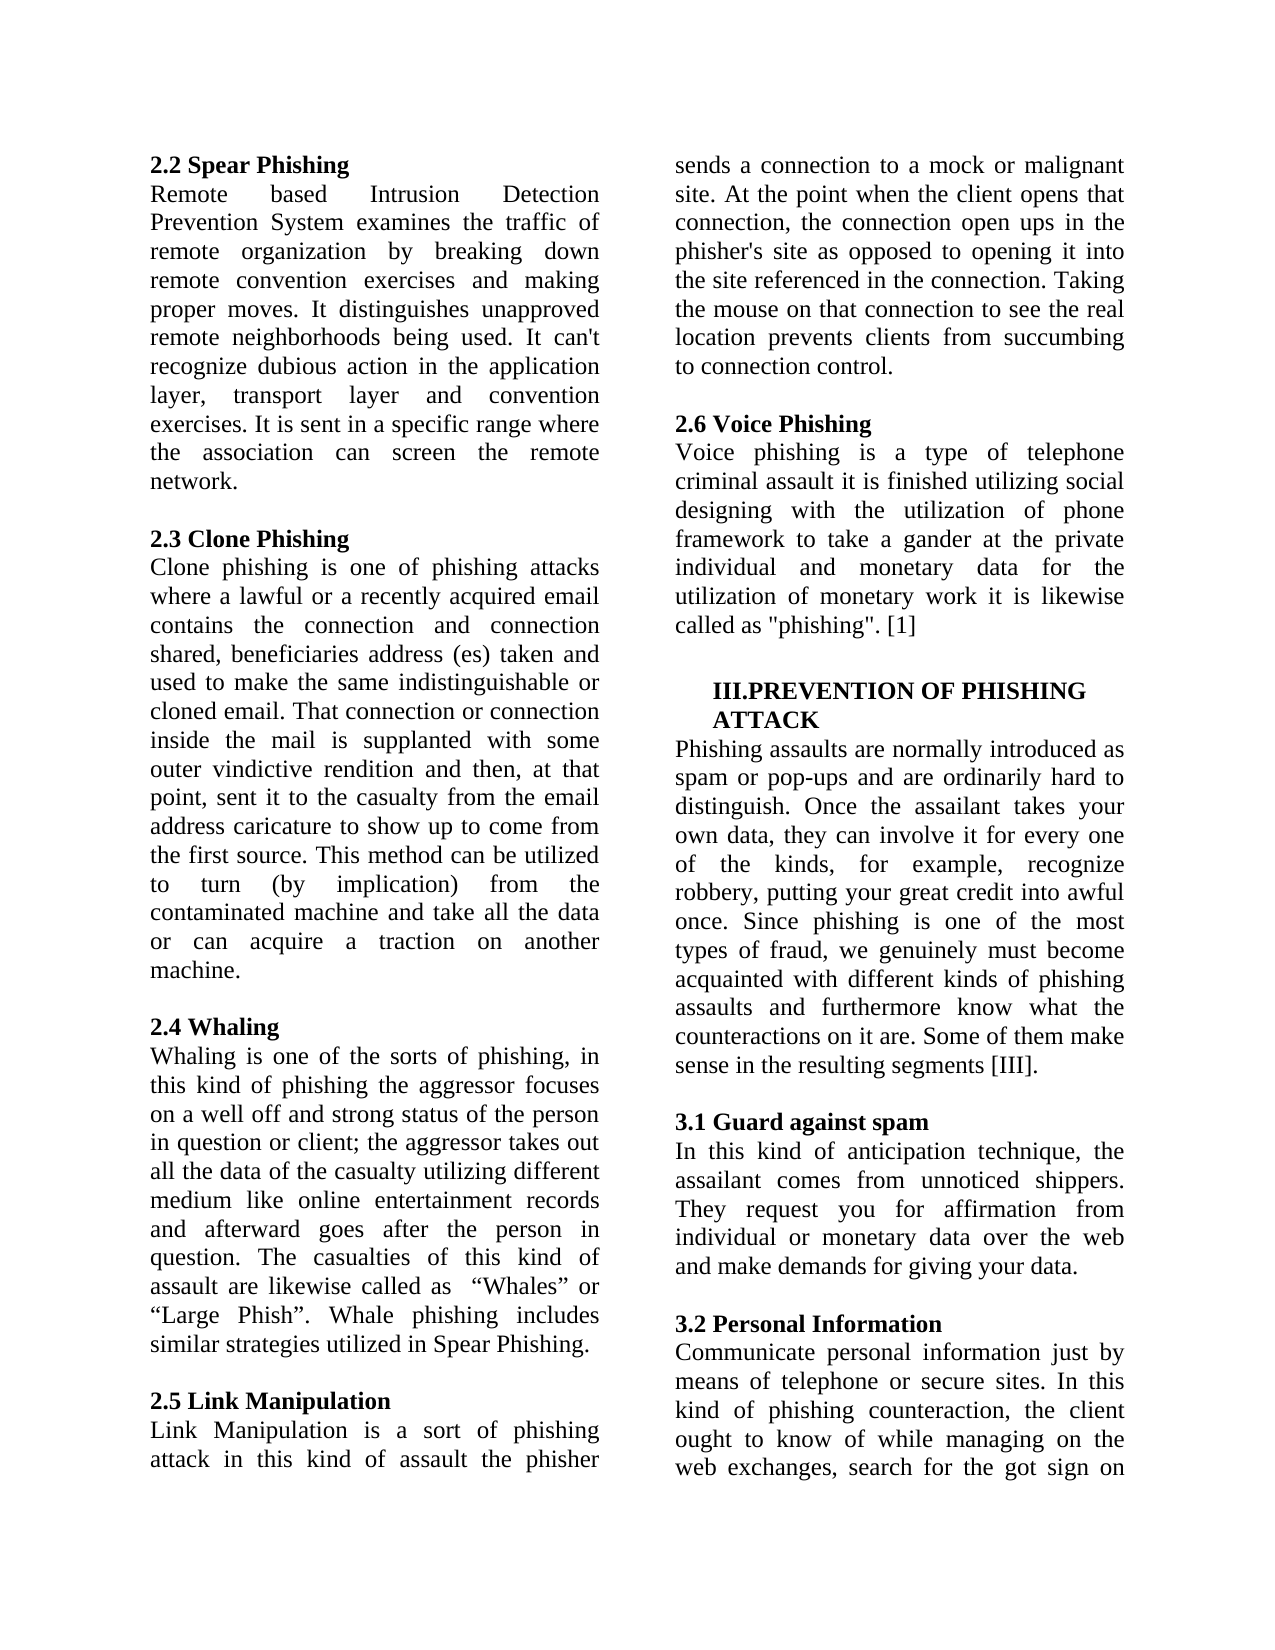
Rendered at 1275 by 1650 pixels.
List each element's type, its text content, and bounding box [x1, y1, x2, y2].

text In this kind of anticipation technique, the assailant comes from unnoticed shippers. They request you for affirmation from individual or monetary data over the web and make demands for giving your data. [675, 1136, 1125, 1280]
text Phishing assaults are normally introduced as spam or pop-ups and are ordinarily hard to distinguish. Once the assailant takes your own data, they can involve it for every one of the kinds, for example, recognize robbery, putting your great credit into awful once. Since phishing is one of the most types of fraud, we genuinely must become acquainted with different kinds of phishing assaults and furthermore know what the counteractions on it are. Some of them make sense in the resulting segments [III]. [675, 734, 1125, 1079]
subtitle III.PREVENTION OF PHISHING ATTACK [712, 676, 1125, 734]
text Voice phishing is a type of telephone criminal assault it is finished utilizing social designing with the utilization of phone framework to take a gander at the private individual and monetary data for the utilization of monetary work it is likewise called as "phishing". [1] [675, 437, 1125, 639]
text 3.1 Guard against spam [675, 1107, 1125, 1136]
text Whaling is one of the sorts of phishing, in this kind of phishing the aggressor focuses on a well off and strong status of the person in question or client; the aggressor takes out all the data of the casualty utilizing different medium like online entertainment records and afterward goes after the person in question. The casualties of this kind of assault are likewise called as “Whales” or “Large Phish”. Whale phishing includes similar strategies utilized in Spear Phishing. [150, 1041, 600, 1357]
text 2.4 Whaling [150, 1012, 600, 1041]
text Clone phishing is one of phishing attacks where a lawful or a recently acquired email contains the connection and connection shared, beneficiaries address (es) taken and used to make the same indistinguishable or cloned email. That connection or connection inside the mail is supplanted with some outer vindictive rendition and then, at that point, sent it to the casualty from the email address caricature to show up to come from the first source. This method can be utilized to turn (by implication) from the contaminated machine and take all the data or can acquire a traction on another machine. [150, 552, 600, 984]
text 2.6 Voice Phishing [675, 409, 1125, 437]
text 3.2 Personal Information [675, 1309, 1125, 1337]
text 2.3 Clone Phishing [150, 524, 600, 552]
text Link Manipulation is a sort of phishing attack in this kind of assault the phisher sends a connection to a mock or malignant site. At the point when the client opens that connection, the connection open ups in the phisher's site as opposed to opening it into the site referenced in the connection. Taking the mouse on that connection to see the real location prevents clients from succumbing to connection control. [150, 1415, 600, 1472]
text 2.2 Spear Phishing [150, 150, 600, 179]
text Link Manipulation is a sort of phishing attack in this kind of assault the phisher sends a connection to a mock or malignant site. At the point when the client opens that connection, the connection open ups in the phisher's site as opposed to opening it into the site referenced in the connection. Taking the mouse on that connection to see the real location prevents clients from succumbing to connection control. [675, 150, 1125, 380]
text 2.5 Link Manipulation [150, 1386, 600, 1415]
text Remote based Intrusion Detection Prevention System examines the traffic of remote organization by breaking down remote convention exercises and making proper moves. It distinguishes unapproved remote neighborhoods being used. It can't recognize dubious action in the application layer, transport layer and convention exercises. It is sent in a specific range where the association can screen the remote network. [150, 179, 600, 495]
